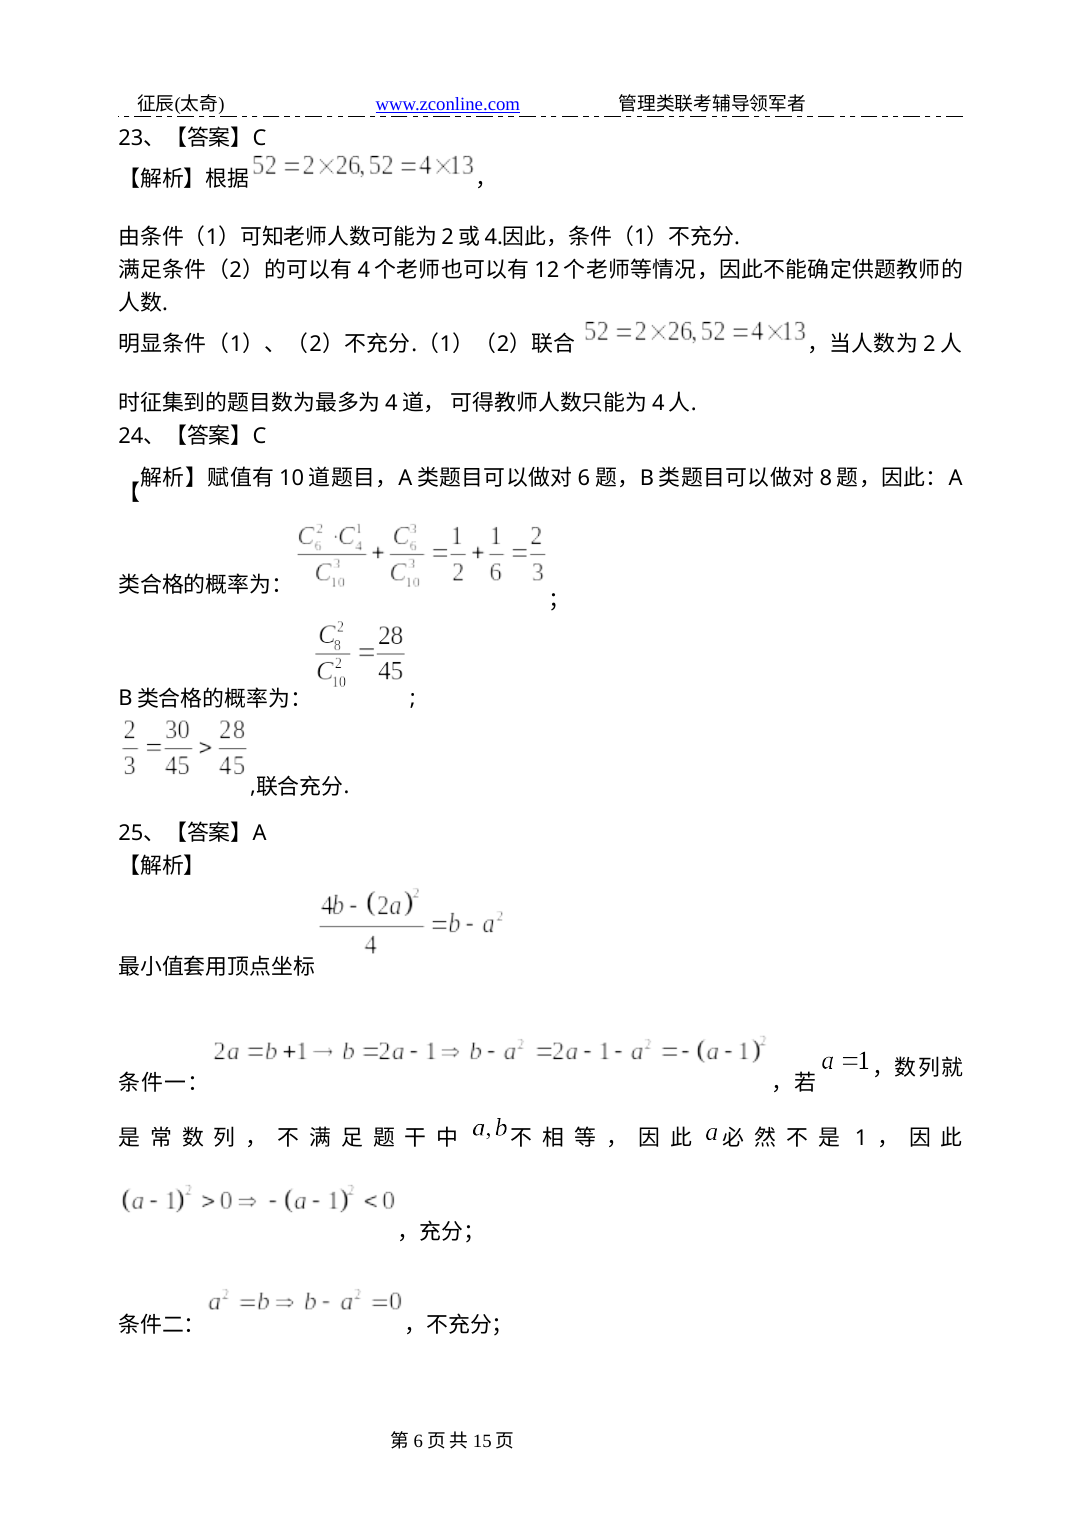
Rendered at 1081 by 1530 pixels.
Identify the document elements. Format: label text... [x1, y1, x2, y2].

text ,联合充分. [118, 715, 963, 814]
text 由条件（1）可知老师人数可能为2或4.因此，条件（1）不充分. [118, 218, 963, 251]
text 【解析】根据， [118, 152, 963, 218]
text 23、【答案】C [118, 119, 963, 152]
text 24、【答案】C [118, 417, 963, 450]
text 25、【答案】A [118, 814, 963, 848]
text 条件一：，若，数列就是常数列，不满足题干中不相等，因此必然不是1，因此，充分； [118, 1013, 963, 1278]
text 满足条件（2）的可以有4个老师也可以有12个老师等情况，因此不能确定供题教师的人数. [118, 251, 963, 318]
text 条件二：，不充分； [118, 1278, 963, 1344]
text 【解析】赋值有10道题目，A类题目可以做对6题，B类题目可以做对8题，因此：A类合格的概率为：； [118, 450, 963, 616]
text 明显条件（1）、（2）不充分.（1）（2）联合 ，当人数为2人时征集到的题目数为最多为4道， 可得教师人数只能为4人. [118, 318, 963, 417]
text B类合格的概率为：; [118, 616, 963, 715]
text 【解析】 [118, 848, 963, 881]
text 最小值套用顶点坐标 [118, 881, 963, 1013]
